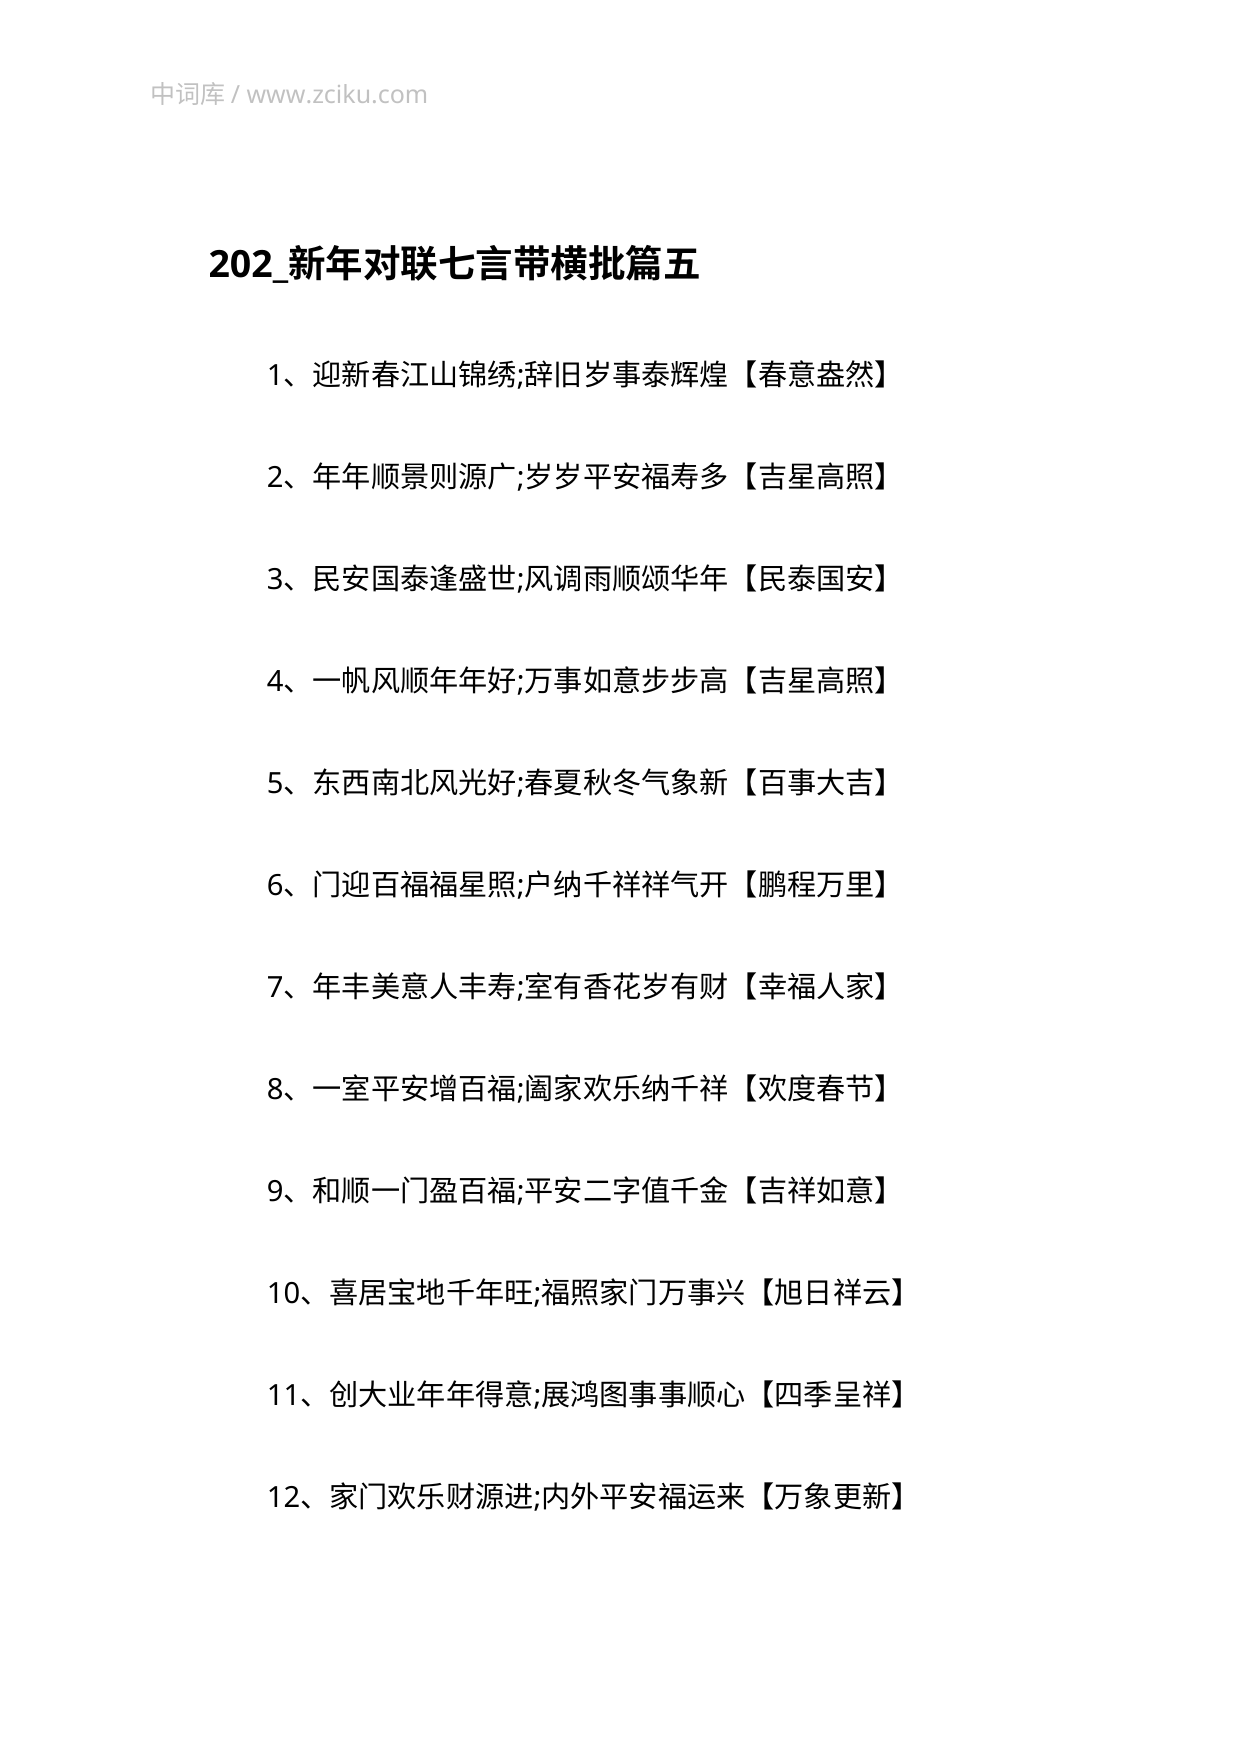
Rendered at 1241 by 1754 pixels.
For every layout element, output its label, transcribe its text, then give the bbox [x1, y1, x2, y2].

text 8、一室平安增百福;阖家欢乐纳千祥【欢度春节】 [150, 1066, 1090, 1108]
text 11、创大业年年得意;展鸿图事事顺心【四季呈祥】 [150, 1372, 1090, 1414]
text 9、和顺一门盈百福;平安二字值千金【吉祥如意】 [150, 1168, 1090, 1210]
text 6、门迎百福福星照;户纳千祥祥气开【鹏程万里】 [150, 862, 1090, 904]
text 12、家门欢乐财源进;内外平安福运来【万象更新】 [150, 1473, 1090, 1516]
text 3、民安国泰逢盛世;风调雨顺颂华年【民泰国安】 [150, 556, 1090, 598]
text 2、年年顺景则源广;岁岁平安福寿多【吉星高照】 [150, 454, 1090, 496]
text 202_新年对联七言带横批篇五 [150, 234, 1090, 289]
text 5、东西南北风光好;春夏秋冬气象新【百事大吉】 [150, 760, 1090, 802]
text 7、年丰美意人丰寿;室有香花岁有财【幸福人家】 [150, 964, 1090, 1006]
text 10、喜居宝地千年旺;福照家门万事兴【旭日祥云】 [150, 1269, 1090, 1312]
text 4、一帆风顺年年好;万事如意步步高【吉星高照】 [150, 658, 1090, 700]
text 1、迎新春江山锦绣;辞旧岁事泰辉煌【春意盎然】 [150, 352, 1090, 394]
